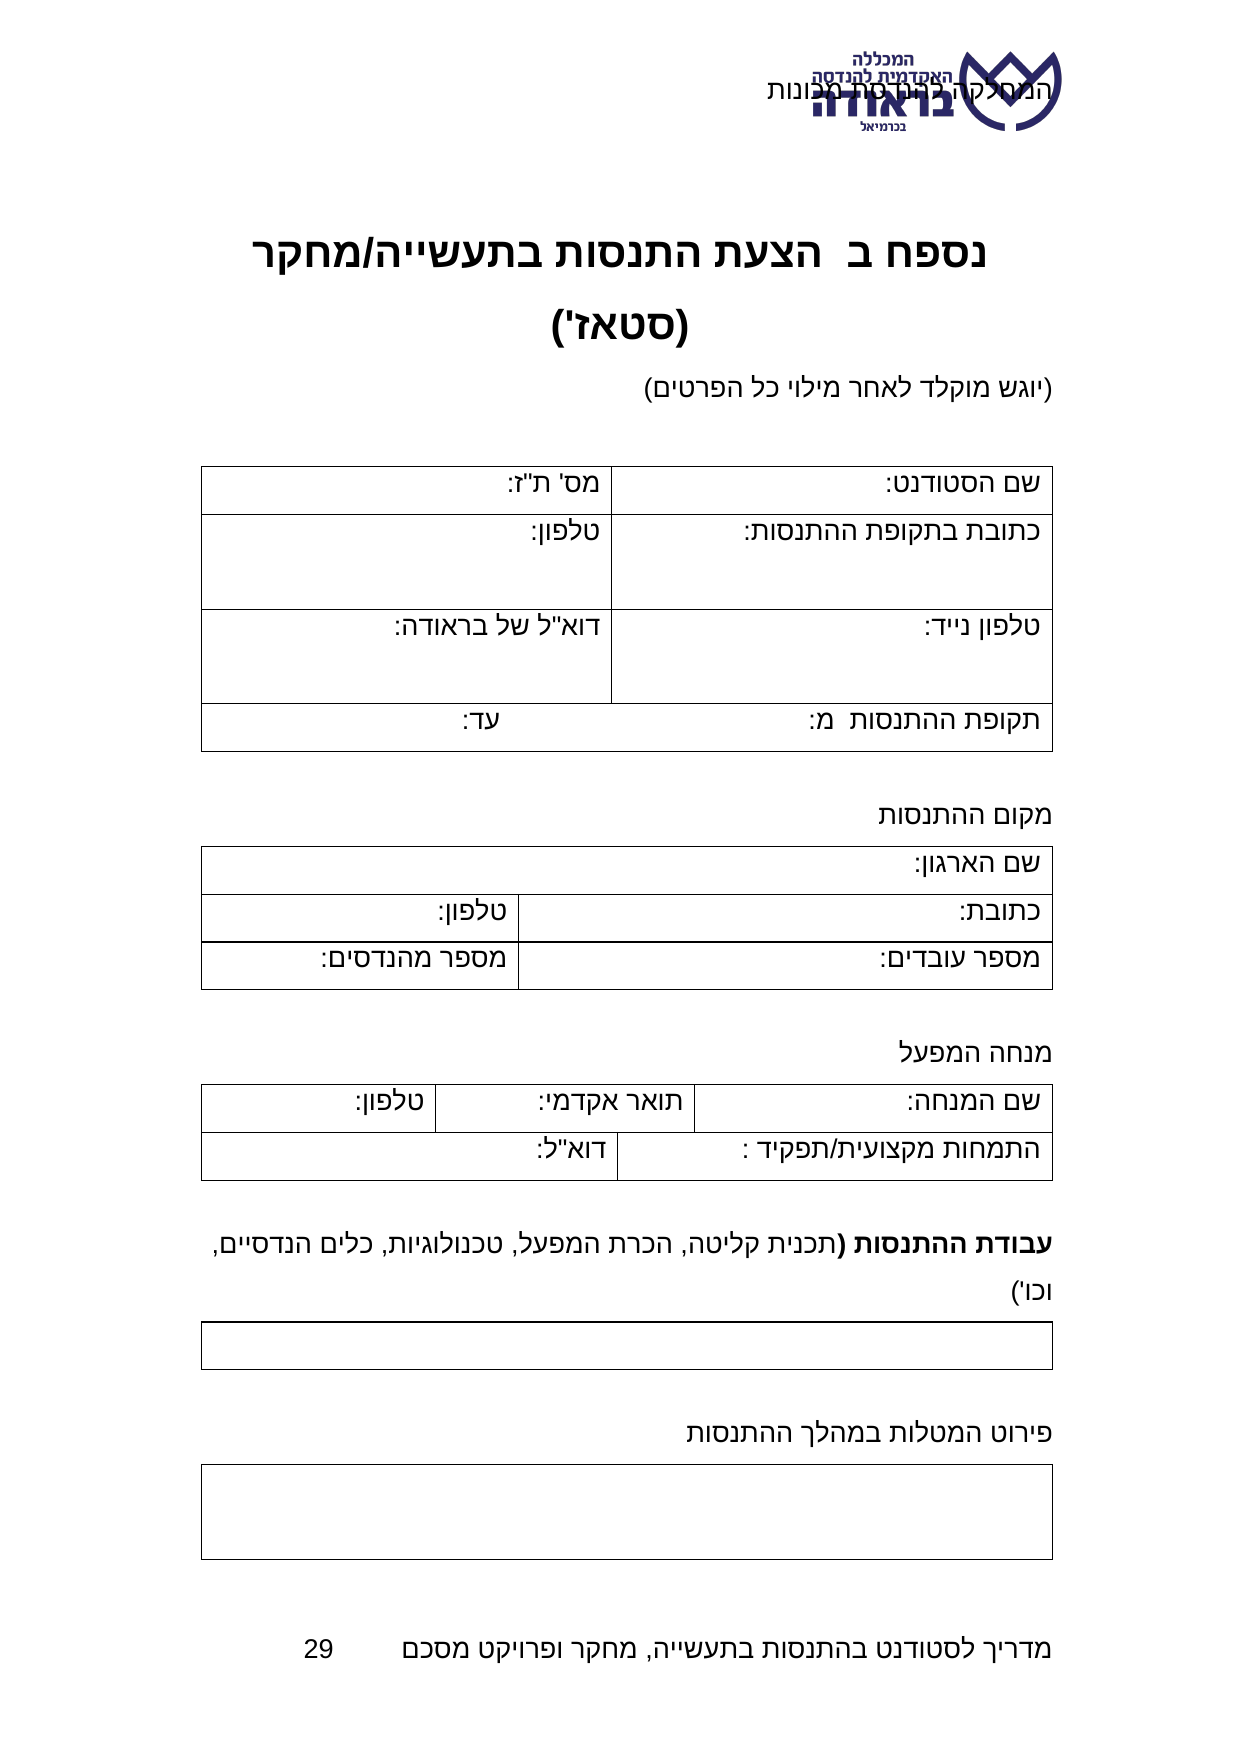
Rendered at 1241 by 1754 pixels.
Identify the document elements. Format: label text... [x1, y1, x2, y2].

text פירוט המטלות במהלך ההתנסות [187, 1417, 1053, 1448]
table_cell מספר עובדים: [519, 943, 1052, 989]
table_cell כתובת: [519, 895, 1052, 941]
subtitle נספח ב הצעת התנסות בתעשייה/מחקר (סטאז') [187, 228, 1053, 348]
table_cell דוא"ל של בראודה: [202, 610, 611, 703]
table_cell תקופת ההתנסות מ: עד: [202, 704, 1052, 751]
text מקום ההתנסות [187, 799, 1053, 830]
table_cell התמחות מקצועית/תפקיד : [618, 1133, 1052, 1180]
table_cell טלפון נייד: [612, 610, 1052, 703]
table_header טלפון: [202, 1085, 435, 1132]
table_header [202, 1323, 1052, 1369]
table_header מס' ת"ז: [202, 467, 611, 514]
table_cell מספר מהנדסים: [202, 943, 518, 989]
table_cell טלפון: [202, 515, 611, 608]
text מנחה המפעל [187, 1037, 1053, 1068]
table_cell טלפון: [202, 895, 518, 941]
picture [800, 45, 1073, 136]
table_header שם הסטודנט: [612, 467, 1052, 514]
text עבודת ההתנסות (תכנית קליטה, הכרת המפעל, טכנולוגיות, כלים הנדסיים, וכו') [187, 1228, 1053, 1306]
text (יוגש מוקלד לאחר מילוי כל הפרטים) [187, 372, 1053, 403]
table_header שם הארגון: [202, 847, 1052, 894]
table_cell דוא"ל: [202, 1133, 617, 1180]
table_header שם המנחה: [695, 1085, 1052, 1132]
table_header [202, 1465, 1052, 1559]
table_cell כתובת בתקופת ההתנסות: [612, 515, 1052, 608]
table_header תואר אקדמי: [436, 1085, 694, 1132]
